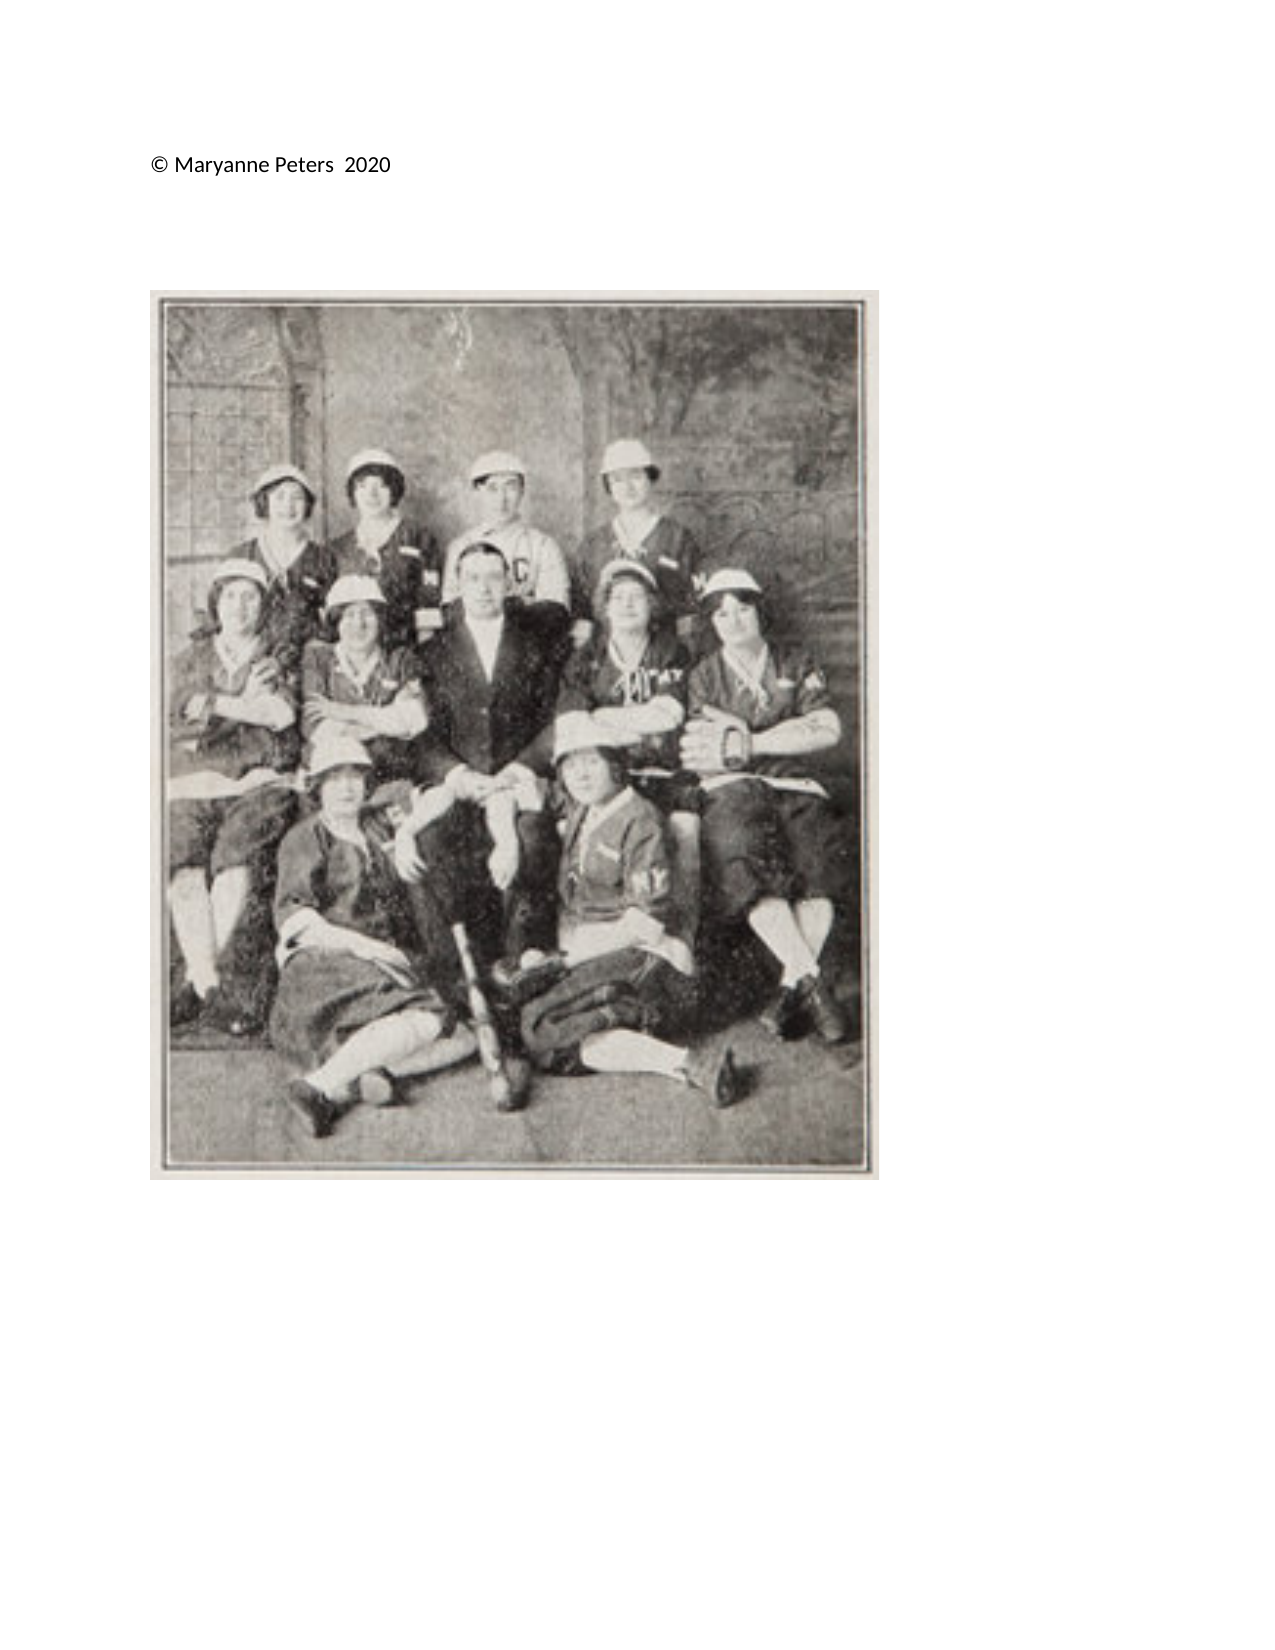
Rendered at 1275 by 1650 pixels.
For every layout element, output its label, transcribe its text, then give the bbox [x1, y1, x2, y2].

picture [150, 290, 880, 1180]
text © Maryanne Peters 2020 [150, 150, 1125, 178]
